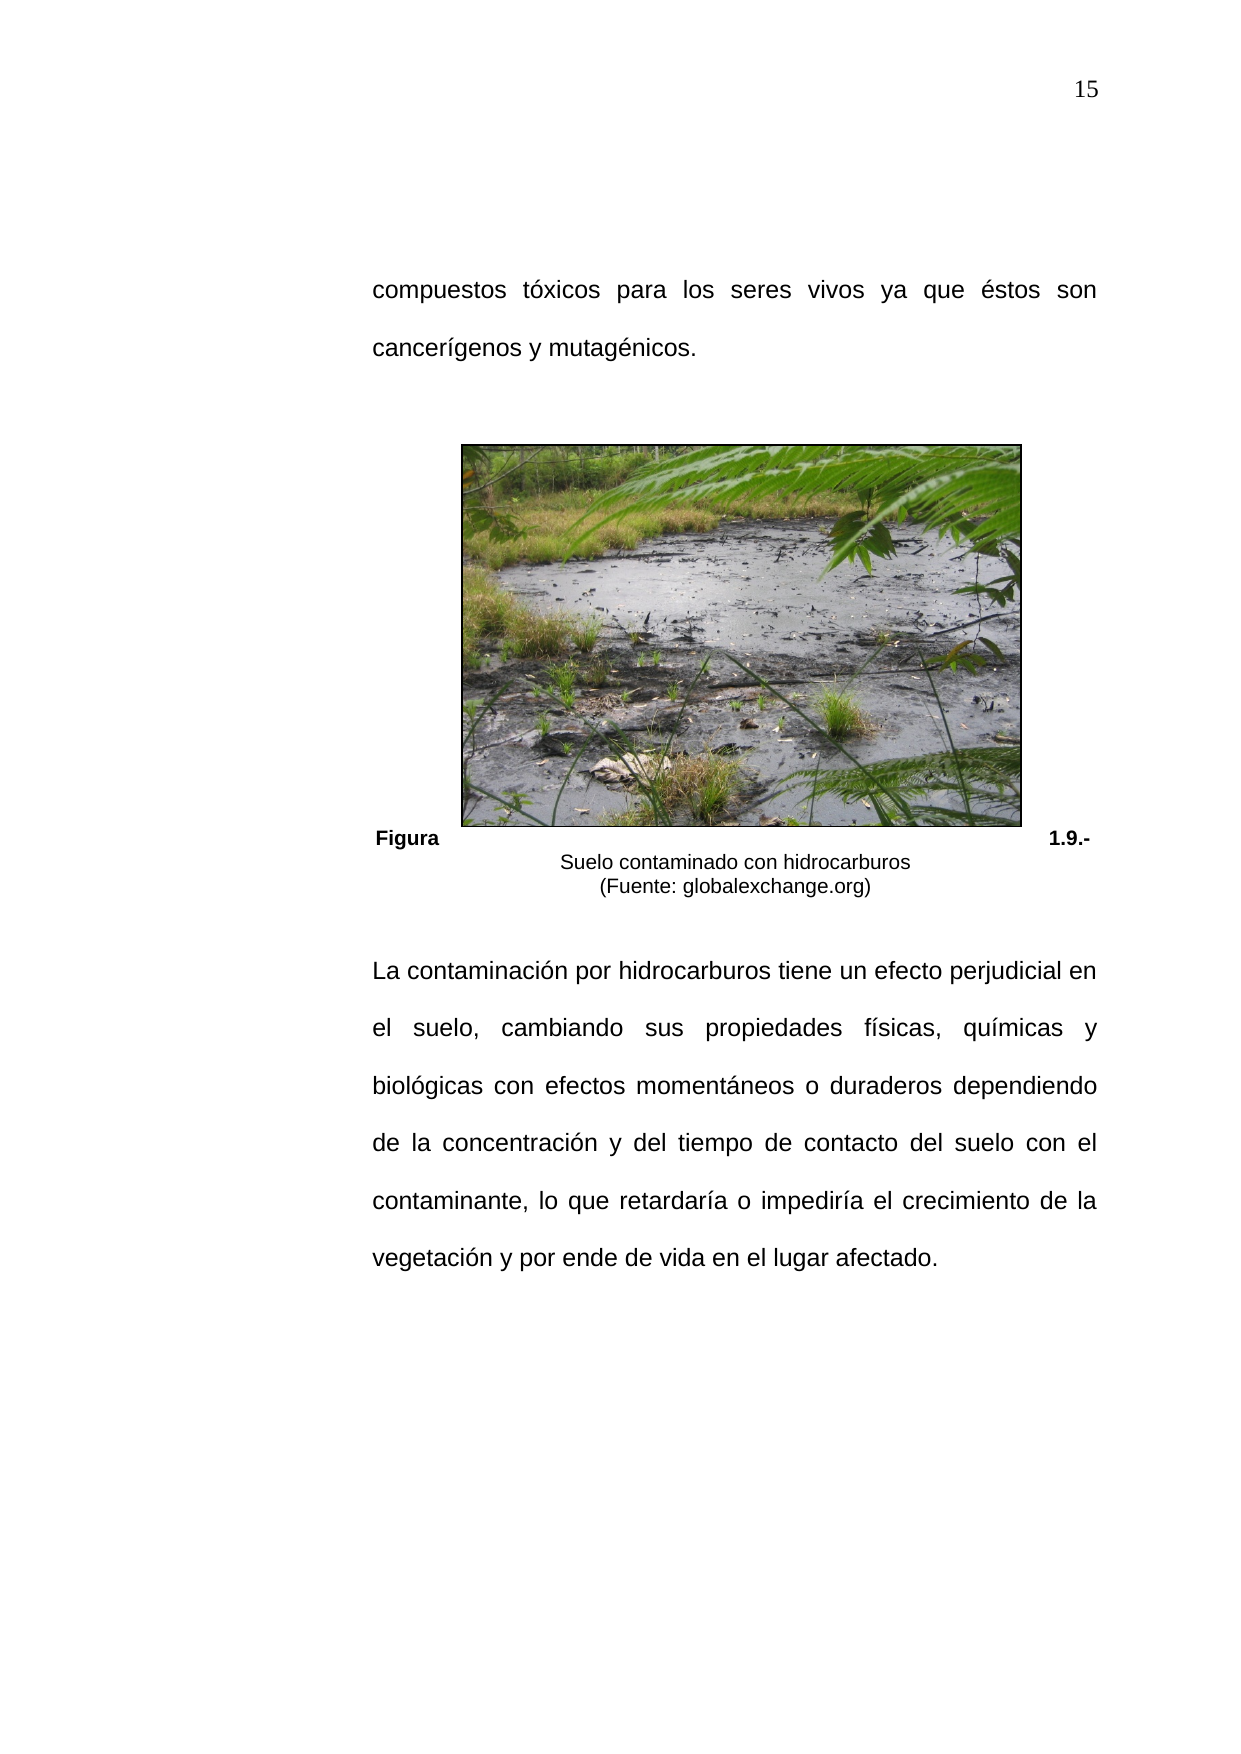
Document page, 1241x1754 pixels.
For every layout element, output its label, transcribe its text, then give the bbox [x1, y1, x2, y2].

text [372, 236, 1098, 361]
text La contaminación por hidrocarburos tiene un efecto perjudicial en el suelo, cambiando sus propiedades físicas, químicas y biológicas con efectos momentáneos o duraderos dependiendo de la concentración y del tiempo de contacto del suelo con el contaminante, lo que retardaría o impediría el crecimiento de la vegetación y por ende de vida en el lugar afectado. [372, 956, 1098, 1272]
text Figura 1.9.- Suelo contaminado con hidrocarburos [372, 826, 1098, 874]
text (Fuente: globalexchange.org) [372, 874, 1098, 898]
picture [463, 446, 1020, 826]
